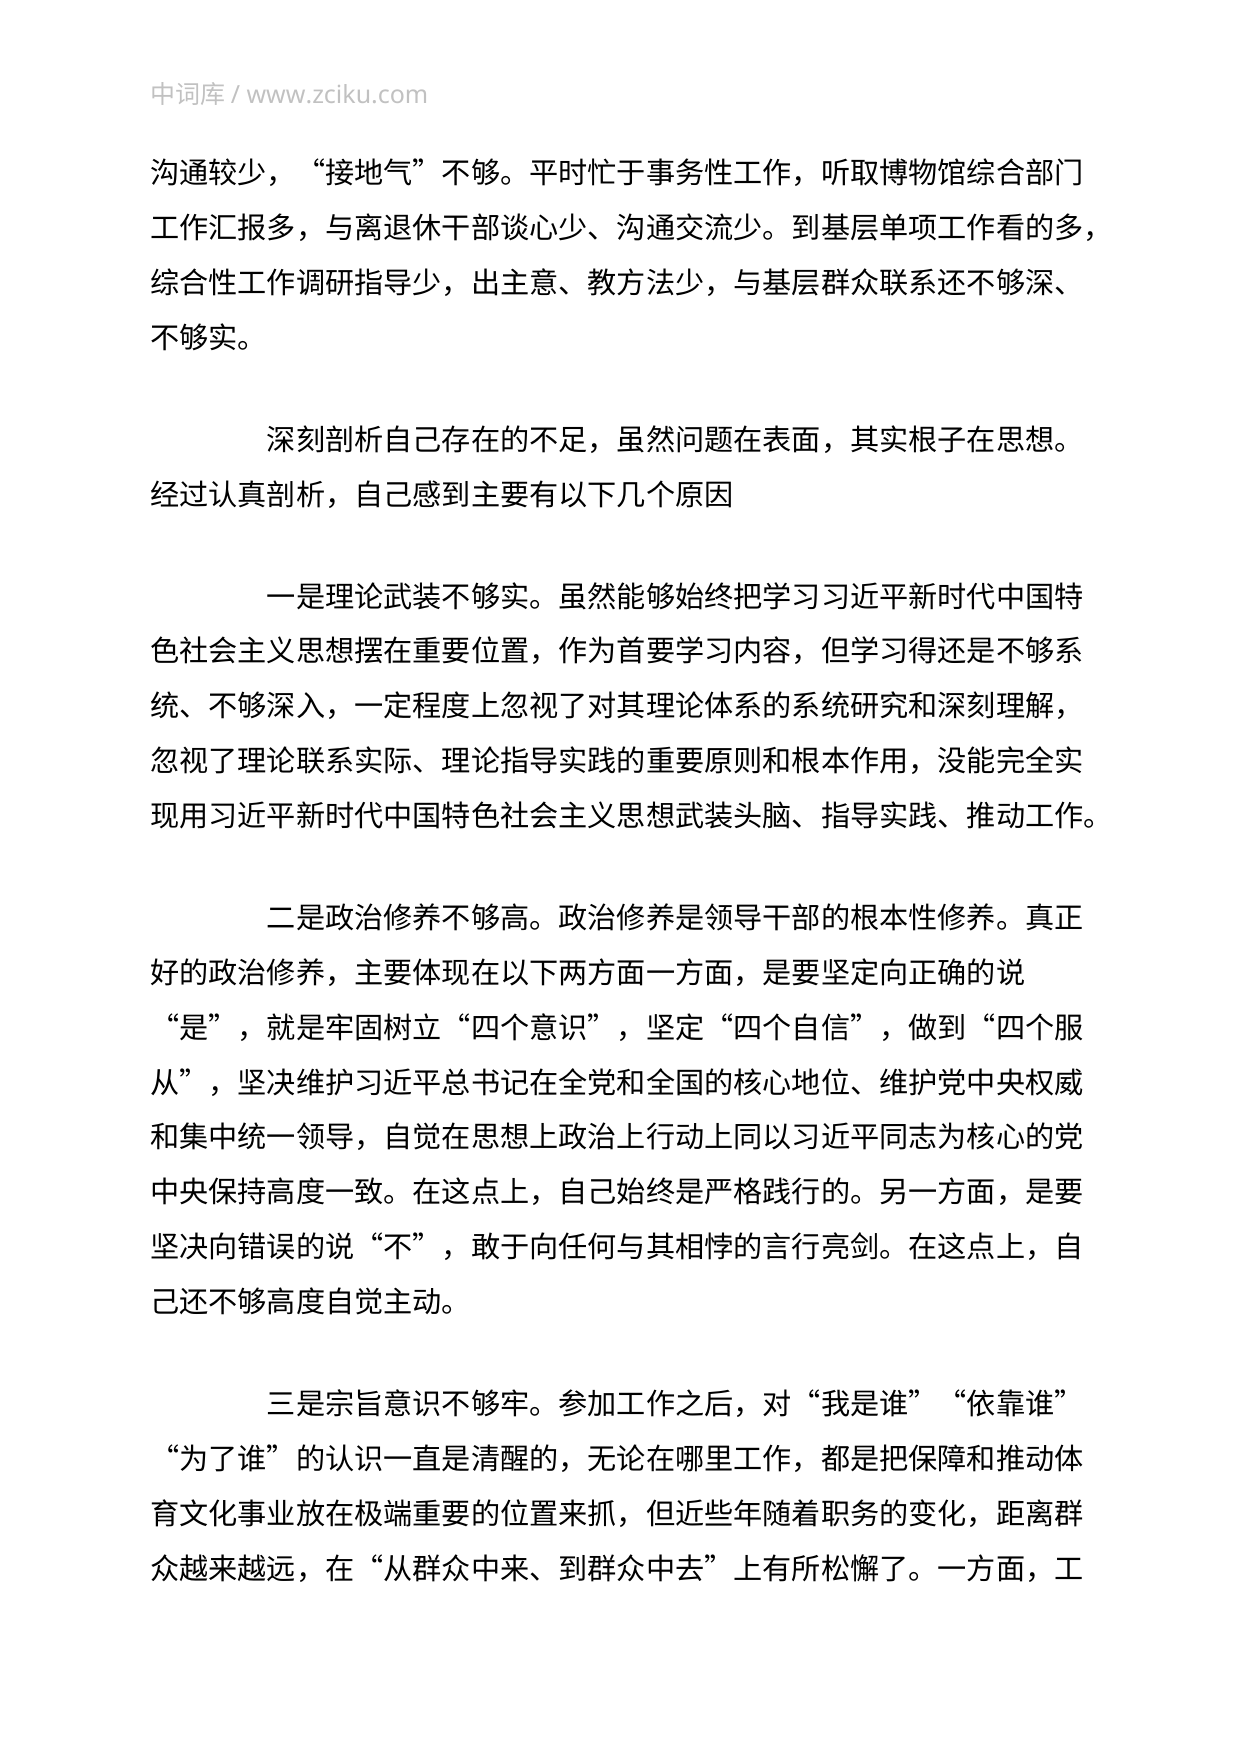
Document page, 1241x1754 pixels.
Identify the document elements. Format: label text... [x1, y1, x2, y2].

text 一是理论武装不够实。虽然能够始终把学习习近平新时代中国特色社会主义思想摆在重要位置，作为首要学习内容，但学习得还是不够系统、不够深入，一定程度上忽视了对其理论体系的系统研究和深刻理解，忽视了理论联系实际、理论指导实践的重要原则和根本作用，没能完全实现用习近平新时代中国特色社会主义思想武装头脑、指导实践、推动工作。 [150, 573, 1090, 835]
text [150, 150, 1090, 357]
text 深刻剖析自己存在的不足，虽然问题在表面，其实根子在思想。经过认真剖析，自己感到主要有以下几个原因 [150, 416, 1090, 514]
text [150, 1381, 1090, 1587]
text 二是政治修养不够高。政治修养是领导干部的根本性修养。真正好的政治修养，主要体现在以下两方面一方面，是要坚定向正确的说“是”，就是牢固树立“四个意识”，坚定“四个自信”，做到“四个服从”，坚决维护习近平总书记在全党和全国的核心地位、维护党中央权威和集中统一领导，自觉在思想上政治上行动上同以习近平同志为核心的党中央保持高度一致。在这点上，自己始终是严格践行的。另一方面，是要坚决向错误的说“不”，敢于向任何与其相悖的言行亮剑。在这点上，自己还不够高度自觉主动。 [150, 894, 1090, 1321]
